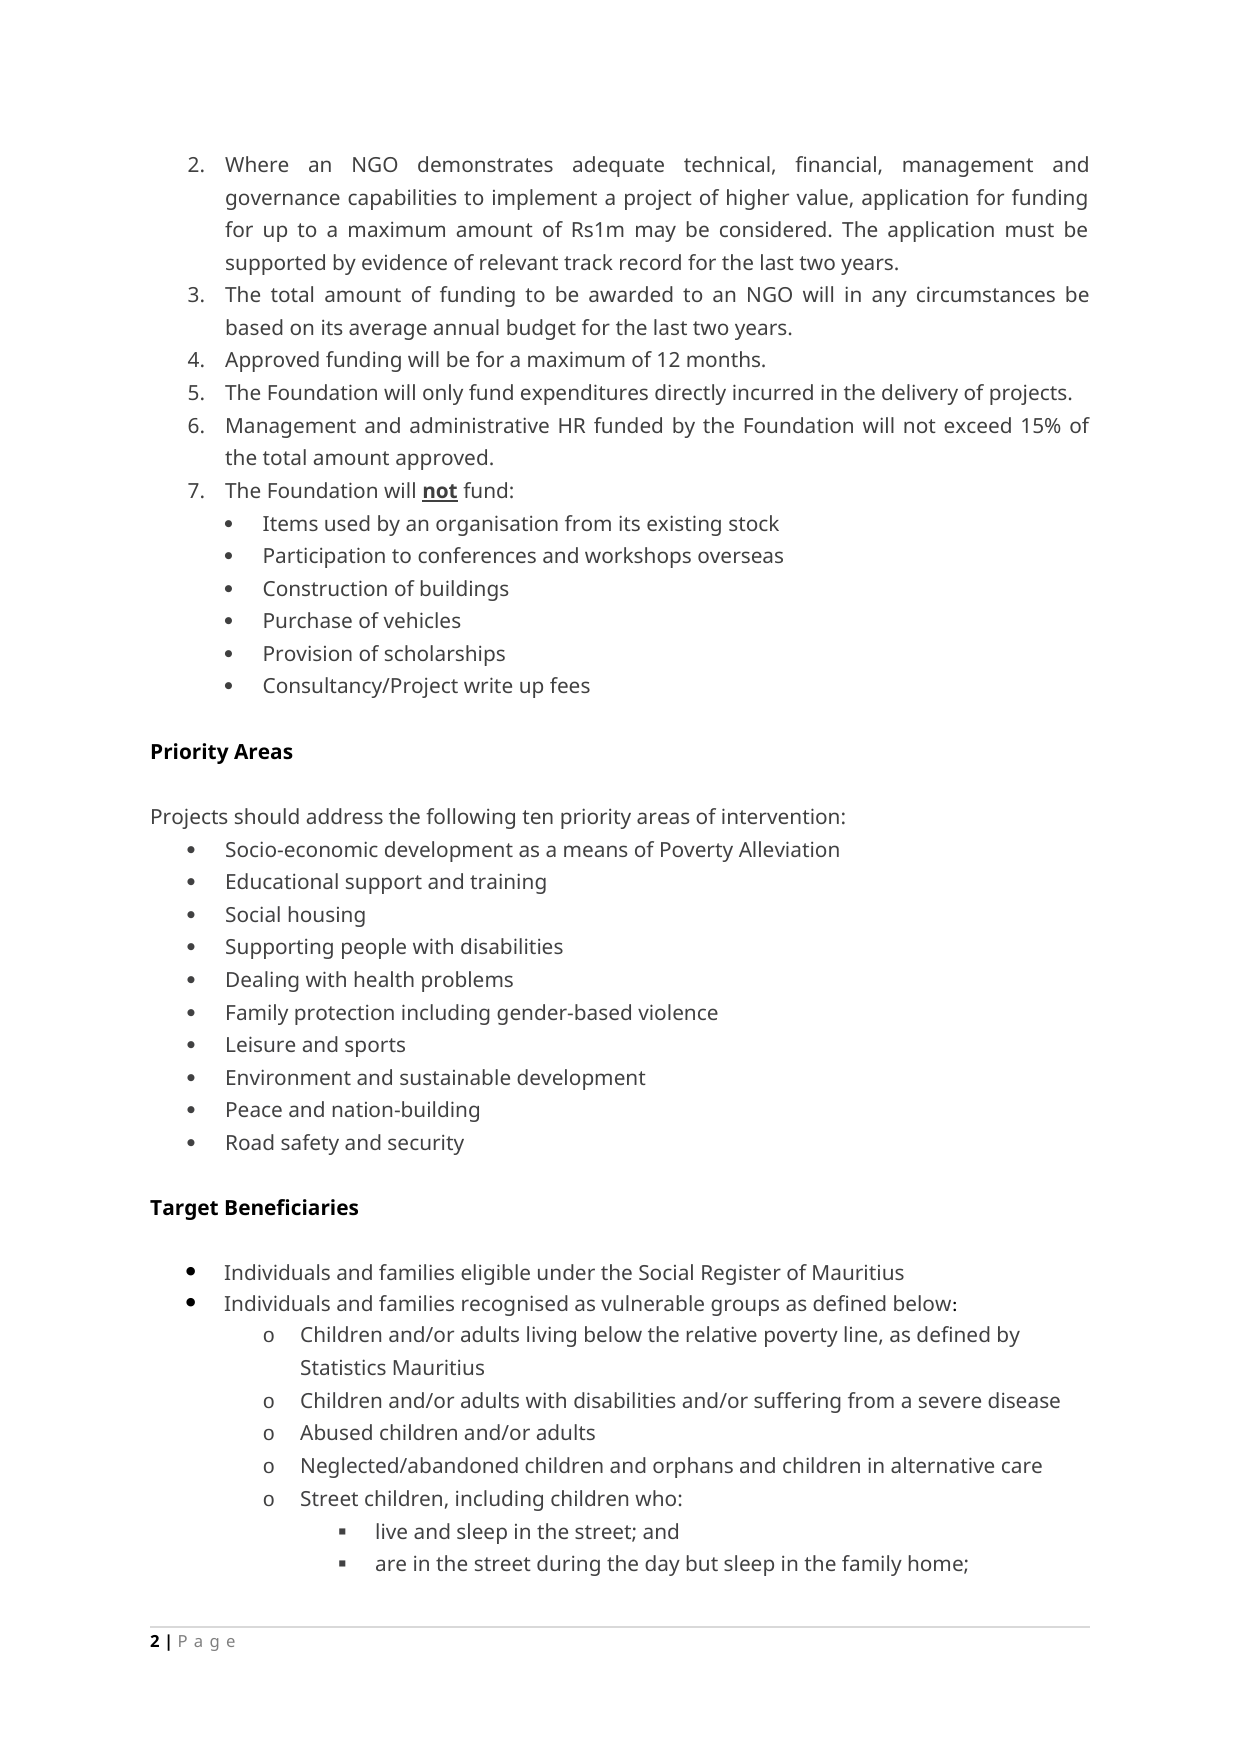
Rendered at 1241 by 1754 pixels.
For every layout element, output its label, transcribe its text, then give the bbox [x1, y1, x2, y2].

list The Foundation will only fund expenditures directly incurred in the delivery of projects. [187, 378, 1090, 407]
list Environment and sustainable development [187, 1063, 1090, 1091]
list Dealing with health problems [187, 965, 1090, 993]
list Neglected/abandoned children and orphans and children in alternative care [262, 1451, 1090, 1480]
list Approved funding will be for a maximum of 12 months. [187, 346, 1090, 374]
list Provision of scholarships [225, 639, 1090, 667]
list Socio-economic development as a means of Poverty Alleviation [187, 835, 1090, 863]
list Where an NGO demonstrates adequate technical, financial, management and governance capabilities to implement a project of higher value, application for funding for up to a maximum amount of Rs1m may be considered. The application must be supported by evidence of relevant track record for the last two years. [187, 150, 1090, 276]
list Supporting people with disabilities [187, 932, 1090, 961]
list Family protection including gender-based violence [187, 998, 1090, 1026]
list The total amount of funding to be awarded to an NGO will in any circumstances be based on its average annual budget for the last two years. [187, 280, 1090, 341]
list Road safety and security [187, 1128, 1090, 1157]
list Street children, including children who: [262, 1484, 1090, 1513]
list Purchase of vehicles [225, 606, 1090, 635]
text Target Beneficiaries [150, 1193, 1090, 1222]
list Children and/or adults living below the relative poverty line, as defined by Statistics Mauritius [262, 1320, 1090, 1382]
list Construction of buildings [225, 574, 1090, 602]
list Peace and nation-building [187, 1096, 1090, 1124]
list Leisure and sports [187, 1030, 1090, 1059]
list Items used by an organisation from its existing stock [225, 509, 1090, 537]
text Priority Areas [150, 737, 1090, 765]
text Projects should address the following ten priority areas of intervention: [150, 802, 1090, 831]
list Abused children and/or adults [262, 1418, 1090, 1447]
list Participation to conferences and workshops overseas [225, 541, 1090, 570]
list Social housing [187, 900, 1090, 928]
list Management and administrative HR funded by the Foundation will not exceed 15% of the total amount approved. [187, 411, 1090, 472]
list live and sleep in the street; and [337, 1517, 1090, 1545]
list Individuals and families recognised as vulnerable groups as defined below: [186, 1289, 1084, 1318]
list The Foundation will not fund: [187, 476, 1090, 504]
list are in the street during the day but sleep in the family home; [337, 1549, 1090, 1578]
list Individuals and families eligible under the Social Register of Mauritius [186, 1258, 1084, 1287]
list Children and/or adults with disabilities and/or suffering from a severe disease [262, 1386, 1090, 1414]
list Educational support and training [187, 867, 1090, 896]
list Consultancy/Project write up fees [225, 672, 1090, 700]
